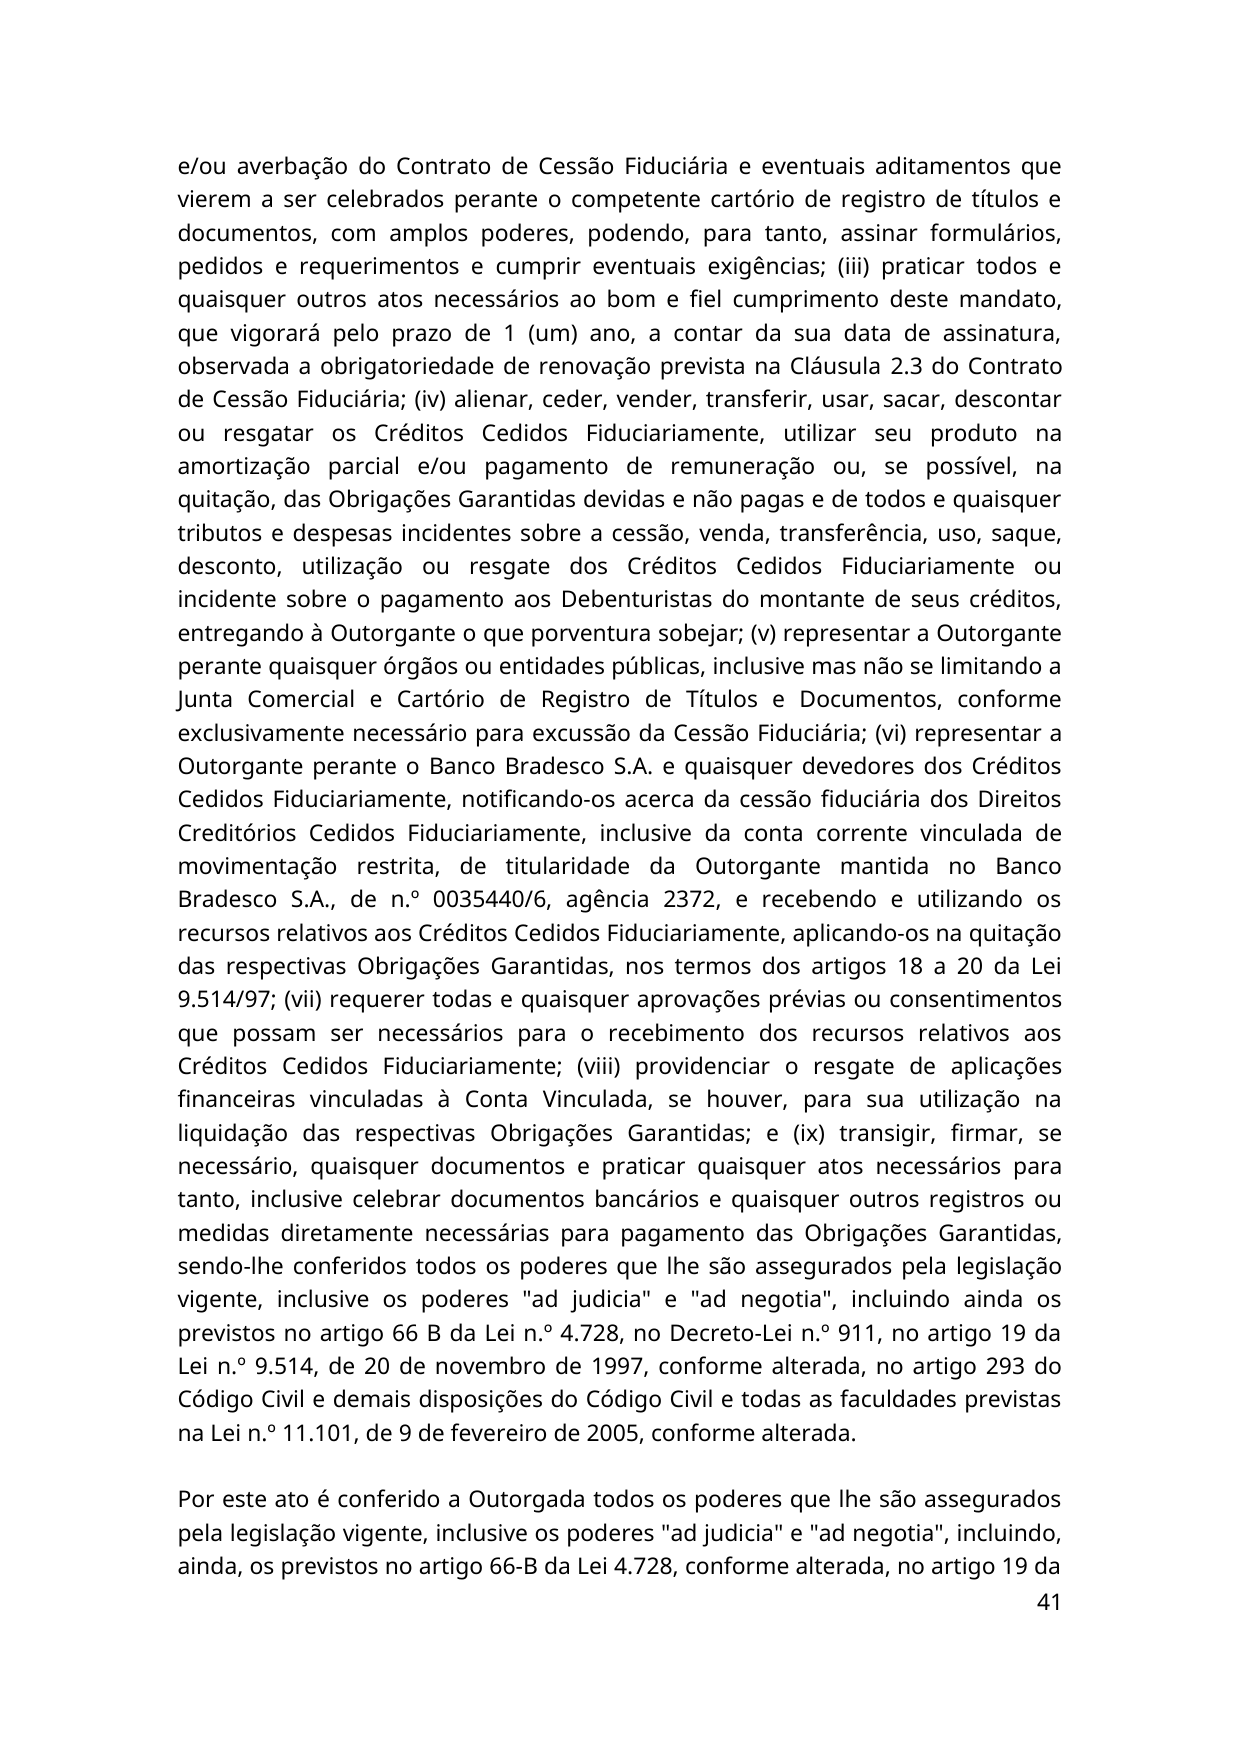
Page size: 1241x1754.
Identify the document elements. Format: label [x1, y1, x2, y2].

text [177, 148, 1063, 1448]
text [177, 1481, 1063, 1581]
